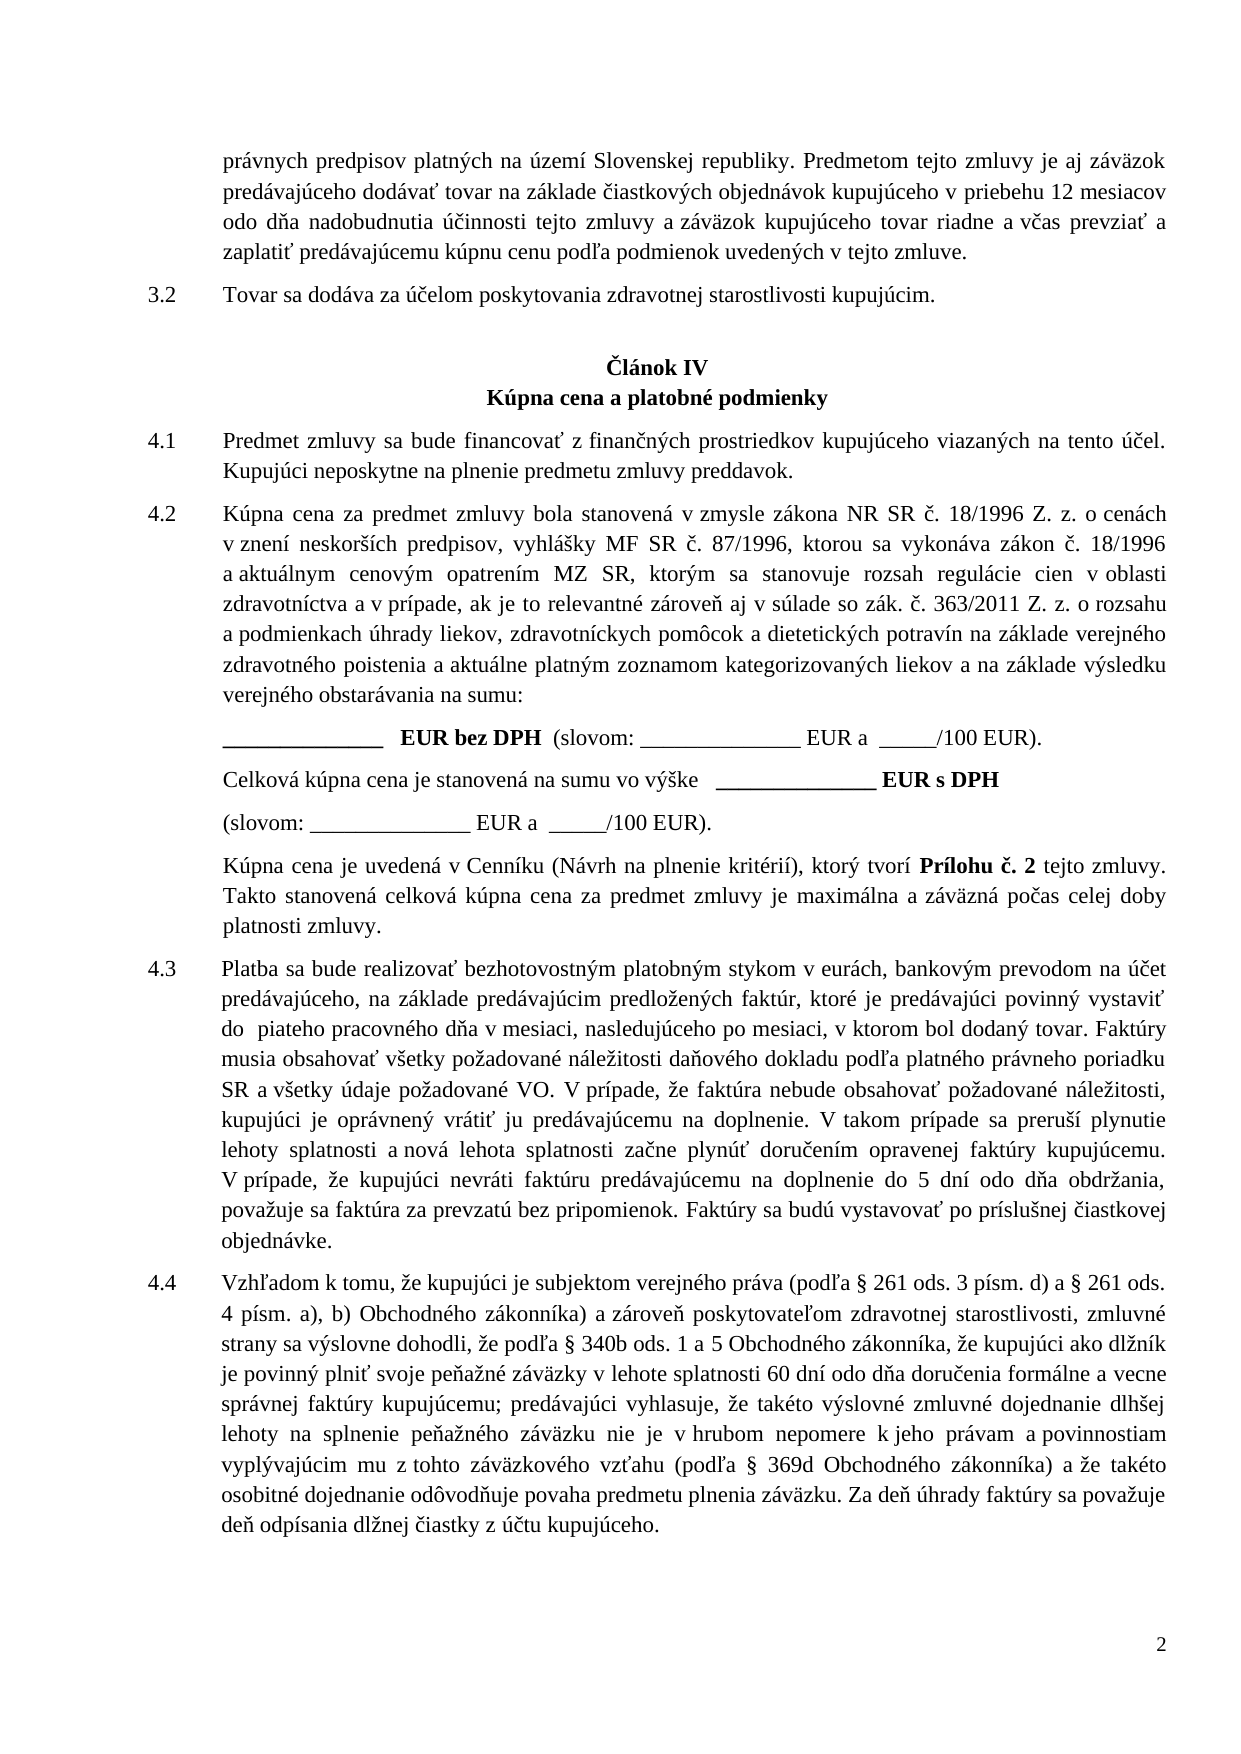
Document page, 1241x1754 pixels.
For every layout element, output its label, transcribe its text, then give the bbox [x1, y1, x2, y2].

list Vzhľadom k tomu, že kupujúci je subjektom verejného práva (podľa § 261 ods. 3 písm. d) a § 261 ods. 4 písm. a), b) Obchodného zákonníka) a zároveň poskytovateľom zdravotnej starostlivosti, zmluvné strany sa výslovne dohodli, že podľa § 340b ods. 1 a 5 Obchodného zákonníka, že kupujúci ako dlžník je povinný plniť svoje peňažné záväzky v lehote splatnosti 60 dní odo dňa doručenia formálne a vecne správnej faktúry kupujúcemu; predávajúci vyhlasuje, že takéto výslovné zmluvné dojednanie dlhšej lehoty na splnenie peňažného záväzku nie je v hrubom nepomere k jeho právam a povinnostiam vyplývajúcim mu z tohto záväzkového vzťahu (podľa § 369d Obchodného zákonníka) a že takéto osobitné dojednanie odôvodňuje povaha predmetu plnenia záväzku. Za deň úhrady faktúry sa považuje deň odpísania dlžnej čiastky z účtu kupujúceho. [148, 1269, 1167, 1537]
text (slovom: ______________ EUR a _____/100 EUR). [223, 809, 1167, 835]
text Celková kúpna cena je stanovená na sumu vo výške ______________ EUR s DPH [223, 766, 1167, 793]
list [148, 148, 1167, 264]
text Kúpna cena a platobné podmienky [148, 384, 1167, 410]
list Tovar sa dodáva za účelom poskytovania zdravotnej starostlivosti kupujúcim. [148, 281, 1167, 307]
text Článok IV [148, 354, 1167, 380]
text ______________ EUR bez DPH (slovom: ______________ EUR a _____/100 EUR). [223, 724, 1167, 750]
list Platba sa bude realizovať bezhotovostným platobným stykom v eurách, bankovým prevodom na účet predávajúceho, na základe predávajúcim predložených faktúr, ktoré je predávajúci povinný vystaviť do piateho pracovného dňa v mesiaci, nasledujúceho po mesiaci, v ktorom bol dodaný tovar. Faktúry musia obsahovať všetky požadované náležitosti daňového dokladu podľa platného právneho poriadku SR a všetky údaje požadované VO. V prípade, že faktúra nebude obsahovať požadované náležitosti, kupujúci je oprávnený vrátiť ju predávajúcemu na doplnenie. V takom prípade sa preruší plynutie lehoty splatnosti a nová lehota splatnosti začne plynúť doručením opravenej faktúry kupujúcemu. V prípade, že kupujúci nevráti faktúru predávajúcemu na doplnenie do 5 dní odo dňa obdržania, považuje sa faktúra za prevzatú bez pripomienok. Faktúry sa budú vystavovať po príslušnej čiastkovej objednávke. [148, 955, 1167, 1253]
list Kúpna cena za predmet zmluvy bola stanovená v zmysle zákona NR SR č. 18/1996 Z. z. o cenách v znení neskorších predpisov, vyhlášky MF SR č. 87/1996, ktorou sa vykonáva zákon č. 18/1996 a aktuálnym cenovým opatrením MZ SR, ktorým sa stanovuje rozsah regulácie cien v oblasti zdravotníctva a v prípade, ak je to relevantné zároveň aj v súlade so zák. č. 363/2011 Z. z. o rozsahu a podmienkach úhrady liekov, zdravotníckych pomôcok a dietetických potravín na základe verejného zdravotného poistenia a aktuálne platným zoznamom kategorizovaných liekov a na základe výsledku verejného obstarávania na sumu: [148, 500, 1167, 707]
text Kúpna cena je uvedená v Cenníku (Návrh na plnenie kritérií), ktorý tvorí Prílohu č. 2 tejto zmluvy. Takto stanovená celková kúpna cena za predmet zmluvy je maximálna a záväzná počas celej doby platnosti zmluvy. [223, 852, 1167, 938]
list Predmet zmluvy sa bude financovať z finančných prostriedkov kupujúceho viazaných na tento účel. Kupujúci neposkytne na plnenie predmetu zmluvy preddavok. [148, 427, 1167, 483]
